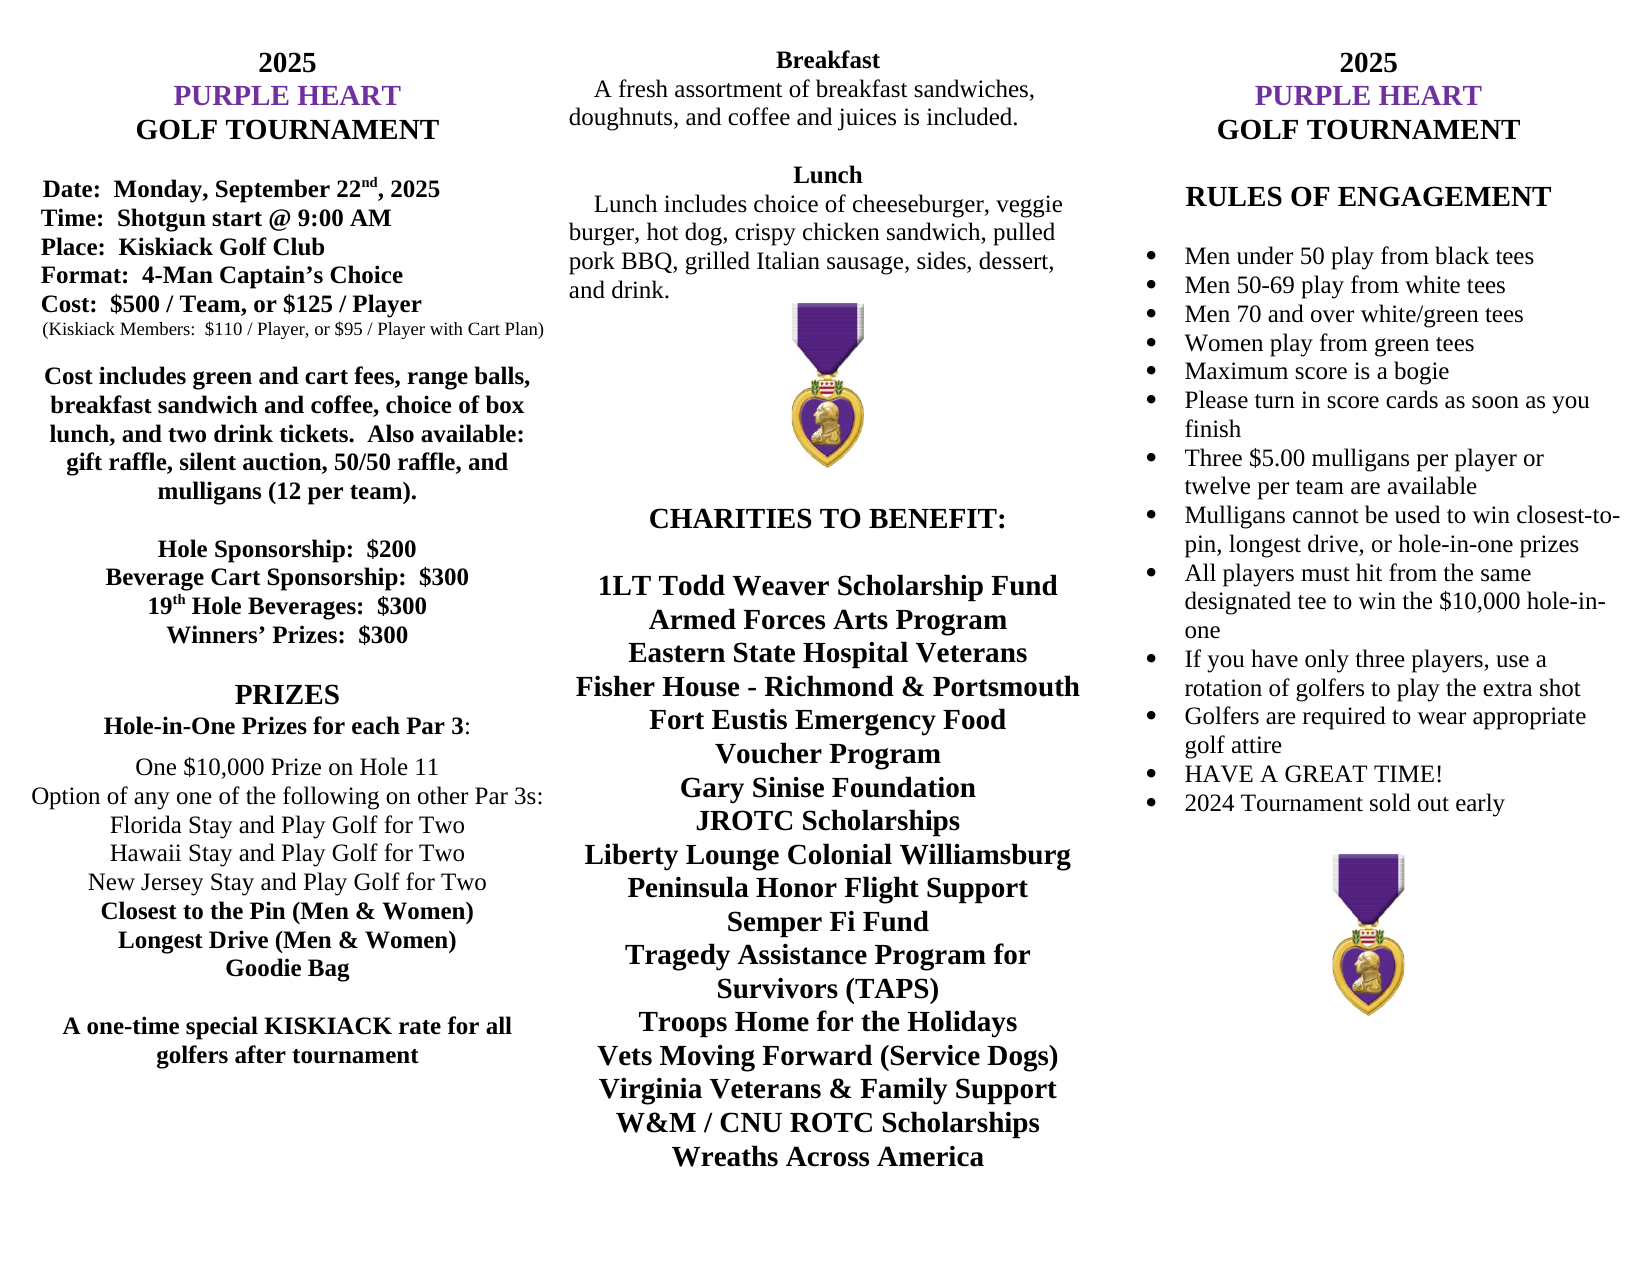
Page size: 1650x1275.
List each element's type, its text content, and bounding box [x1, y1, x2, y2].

picture [1332, 854, 1405, 1016]
table_cell 2025 PURPLE HEART GOLF TOURNAMENT Date: Monday, September 22nd, 2025 Time: Shotgun start @ 9:00 AM Place: Kiskiack Golf Club Format: 4-Man Captain’s Choice Cost: $500 / Team, or $125 / Player (Kiskiack Members: $110 / Player, or $95 / Player with Cart Plan) Cost includes green and cart fees, range balls, breakfast sandwich and coffee, choice of box lunch, and two drink tickets. Also available: gift raffle, silent auction, 50/50 raffle, and mulligans (12 per team). Hole Sponsorship: $200 Beverage Cart Sponsorship: $300 19th Hole Beverages: $300 Winners’ Prizes: $300 PRIZES Hole-in-One Prizes for each Par 3: One $10,000 Prize on Hole 11 Option of any one of the following on other Par 3s: Florida Stay and Play Golf for Two Hawaii Stay and Play Golf for Two New Jersey Stay and Play Golf for Two Closest to the Pin (Men & Women) Longest Drive (Men & Women) Goodie Bag A one-time special KISKIACK rate for all golfers after tournament [17, 45, 557, 1172]
table_cell Breakfast A fresh assortment of breakfast sandwiches, doughnuts, and coffee and juices is included. Lunch Lunch includes choice of cheeseburger, veggie burger, hot dog, crispy chicken sandwich, pulled pork BBQ, grilled Italian sausage, sides, dessert, and drink. CHARITIES TO BENEFIT: 1LT Todd Weaver Scholarship Fund Armed Forces Arts Program Eastern State Hospital Veterans Fisher House - Richmond & Portsmouth Fort Eustis Emergency Food Voucher Program Gary Sinise Foundation JROTC Scholarships Liberty Lounge Colonial Williamsburg Peninsula Honor Flight Support Semper Fi Fund Tragedy Assistance Program for Survivors (TAPS) Troops Home for the Holidays Vets Moving Forward (Service Dogs) Virginia Veterans & Family Support W&M / CNU ROTC Scholarships Wreaths Across America [558, 45, 1098, 1172]
picture [791, 303, 864, 468]
table_cell 2025 PURPLE HEART GOLF TOURNAMENT RULES OF ENGAGEMENT Men under 50 play from black tees Men 50-69 play from white tees Men 70 and over white/green tees Women play from green tees Maximum score is a bogie Please turn in score cards as soon as you finish Three $5.00 mulligans per player or twelve per team are available Mulligans cannot be used to win closest-to-pin, longest drive, or hole-in-one prizes All players must hit from the same designated tee to win the $10,000 hole-in-one If you have only three players, use a rotation of golfers to play the extra shot Golfers are required to wear appropriate golf attire HAVE A GREAT TIME! 2024 Tournament sold out early [1098, 45, 1639, 1172]
